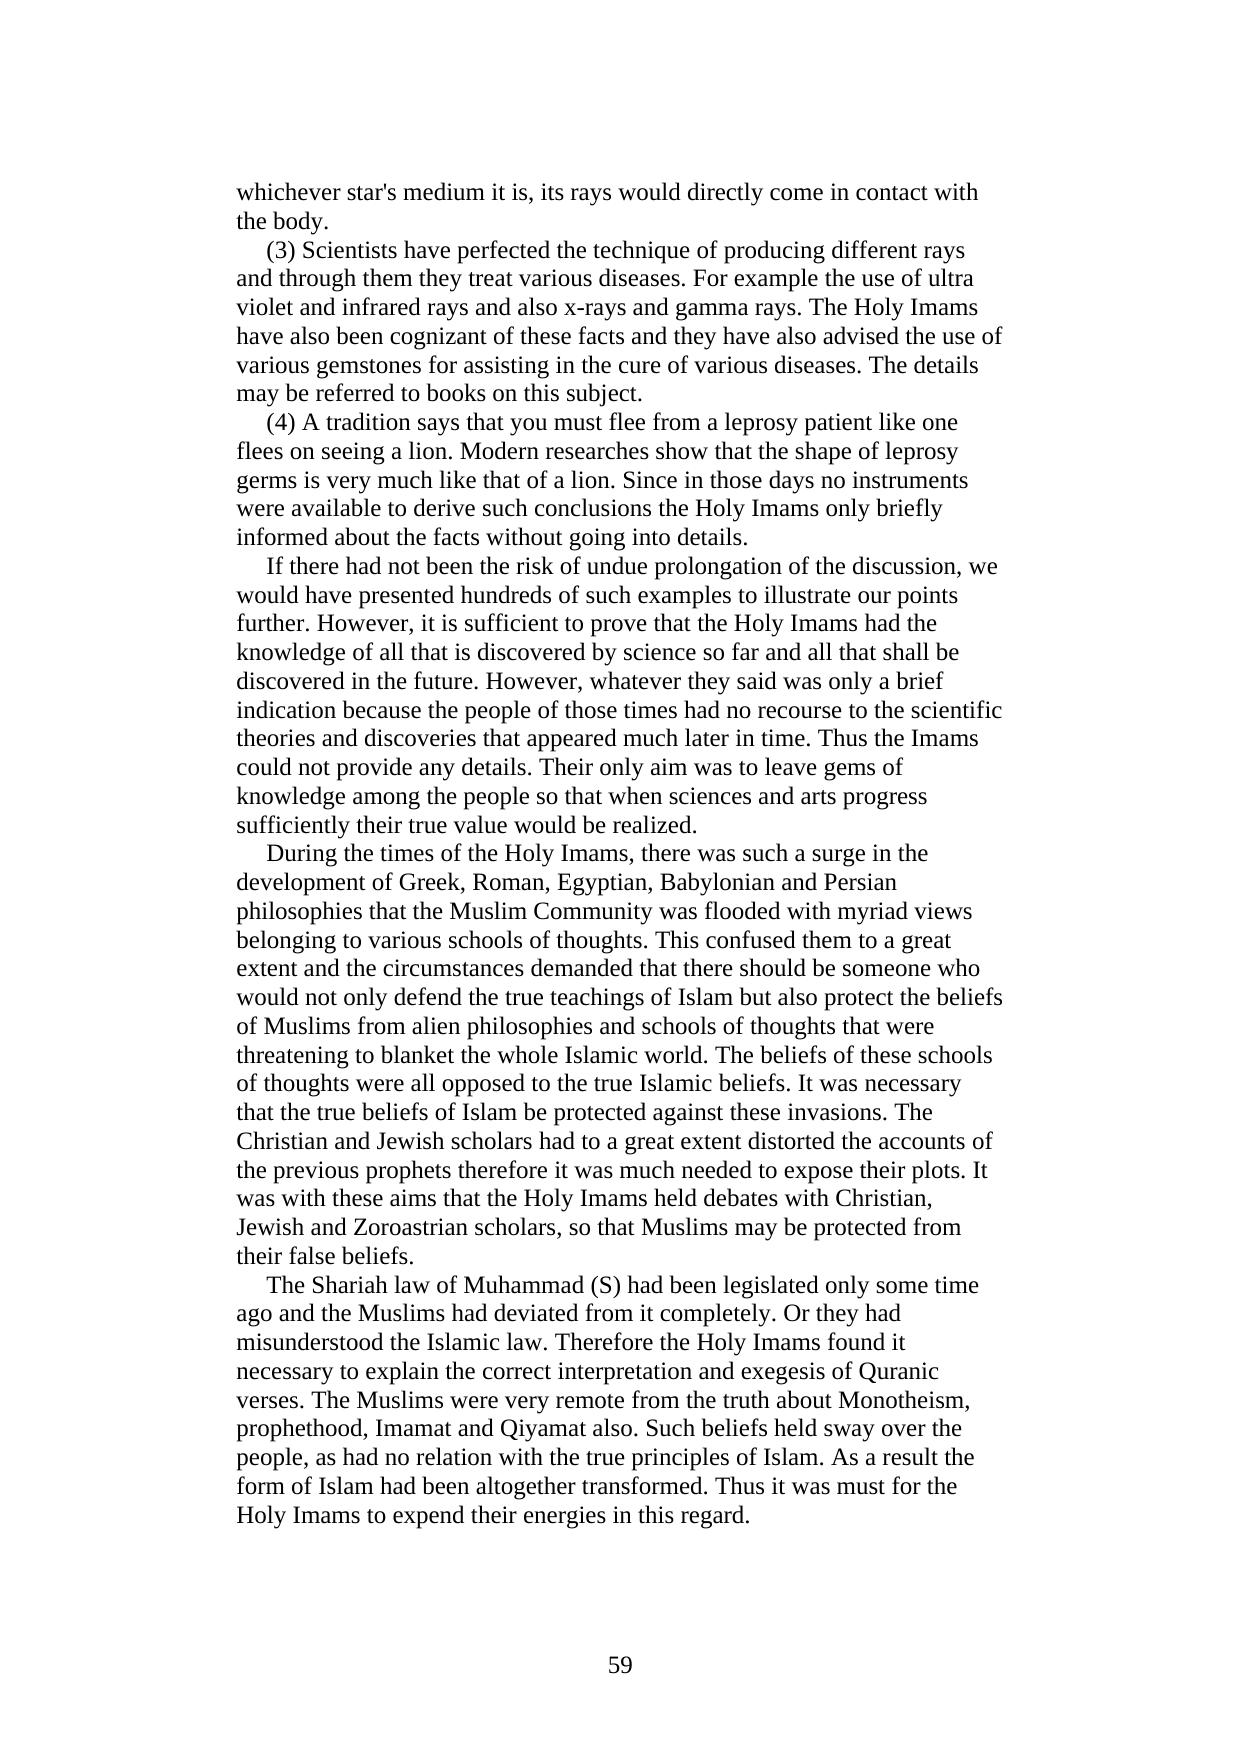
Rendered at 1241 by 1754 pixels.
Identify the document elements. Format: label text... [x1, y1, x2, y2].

text If there had not been the risk of undue prolongation of the discussion, we would have presented hundreds of such examples to illustrate our points further. However, it is sufficient to prove that the Holy Imams had the knowledge of all that is discovered by science so far and all that shall be discovered in the future. However, whatever they said was only a brief indication because the people of those times had no recourse to the scientific theories and discoveries that appeared much later in time. Thus the Imams could not provide any details. Their only aim was to leave gems of knowledge among the people so that when sciences and arts progress sufficiently their true value would be realized. [236, 551, 1004, 838]
text The Shariah law of Muhammad (S) had been legislated only some time ago and the Muslims had deviated from it completely. Or they had misunderstood the Islamic law. Therefore the Holy Imams found it necessary to explain the correct interpretation and exegesis of Quranic verses. The Muslims were very remote from the truth about Monotheism, prophethood, Imamat and Qiyamat also. Such beliefs held sway over the people, as had no relation with the true principles of Islam. As a result the form of Islam had been altogether transformed. Thus it was must for the Holy Imams to expend their energies in this regard. [236, 1270, 1004, 1528]
text During the times of the Holy Imams, there was such a surge in the development of Greek, Roman, Egyptian, Babylonian and Persian philosophies that the Muslim Community was flooded with myriad views belonging to various schools of thoughts. This confused them to a great extent and the circumstances demanded that there should be someone who would not only defend the true teachings of Islam but also protect the beliefs of Muslims from alien philosophies and schools of thoughts that were threatening to blanket the whole Islamic world. The beliefs of these schools of thoughts were all opposed to the true Islamic beliefs. It was necessary that the true beliefs of Islam be protected against these invasions. The Christian and Jewish scholars had to a great extent distorted the accounts of the previous prophets therefore it was much needed to expose their plots. It was with these aims that the Holy Imams held debates with Christian, Jewish and Zoroastrian scholars, so that Muslims may be protected from their false beliefs. [236, 838, 1004, 1270]
text (4) A tradition says that you must flee from a leprosy patient like one flees on seeing a lion. Modern researches show that the shape of leprosy germs is very much like that of a lion. Since in those days no instruments were available to derive such conclusions the Holy Imams only briefly informed about the facts without going into details. [236, 407, 1004, 551]
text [236, 177, 1004, 235]
text (3) Scientists have perfected the technique of producing different rays and through them they treat various diseases. For example the use of ultra violet and infrared rays and also x-rays and gamma rays. The Holy Imams have also been cognizant of these facts and they have also advised the use of various gemstones for assisting in the cure of various diseases. The details may be referred to books on this subject. [236, 235, 1004, 407]
